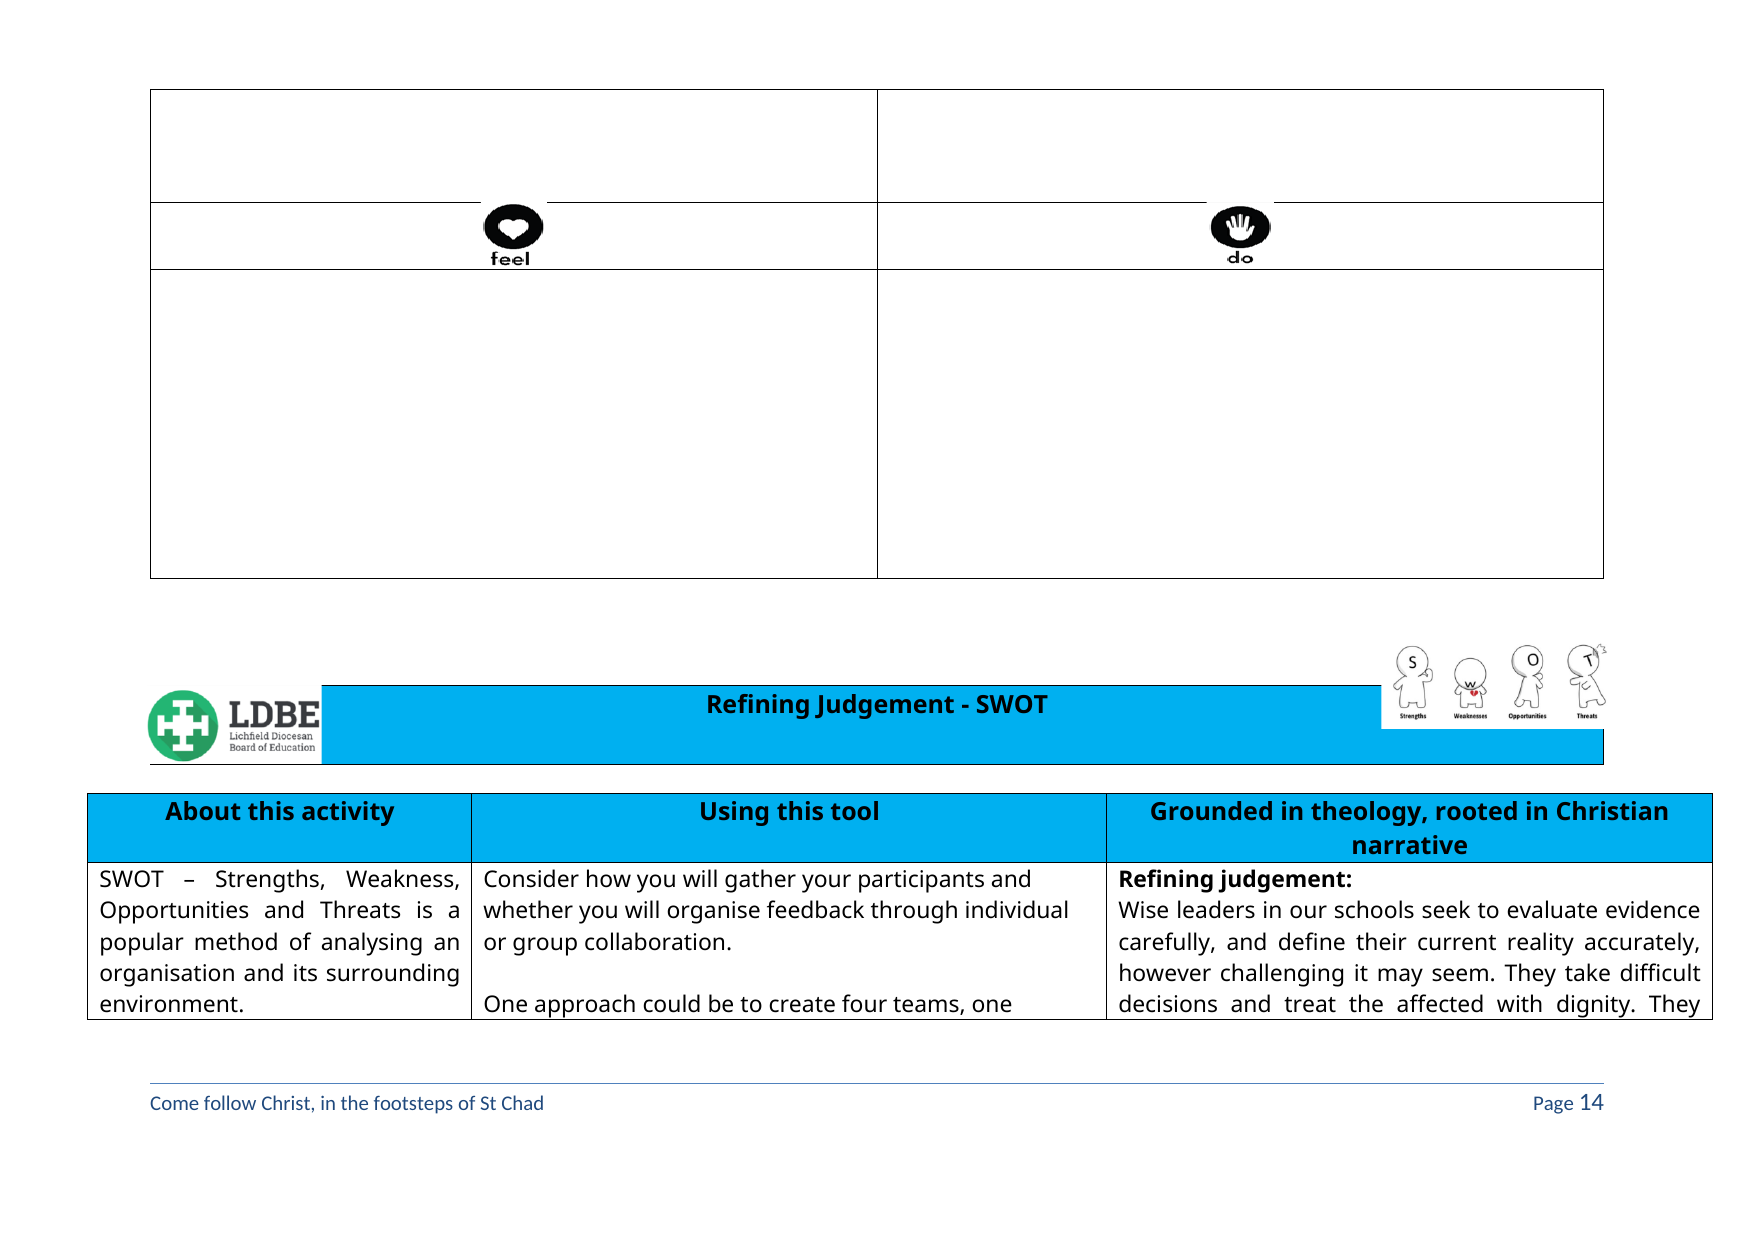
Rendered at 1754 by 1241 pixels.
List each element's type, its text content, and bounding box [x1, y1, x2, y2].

table_cell [151, 203, 480, 269]
table_cell [1274, 203, 1603, 269]
table_header Using this tool [472, 794, 1106, 862]
table_cell [547, 203, 877, 269]
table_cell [472, 863, 1106, 1019]
table_cell [151, 90, 877, 202]
picture [1206, 202, 1274, 269]
table_cell [878, 270, 1603, 578]
picture [146, 685, 321, 764]
picture [480, 202, 547, 269]
table_header About this activity [88, 794, 471, 862]
picture [1381, 636, 1616, 729]
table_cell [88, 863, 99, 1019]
table_header Refining Judgement - SWOT [322, 686, 1603, 764]
table_header Grounded in theology, rooted in Christian narrative [1107, 794, 1712, 862]
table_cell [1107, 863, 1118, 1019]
table_cell [151, 270, 877, 578]
table_cell [878, 203, 1206, 269]
table_cell [878, 90, 1603, 202]
